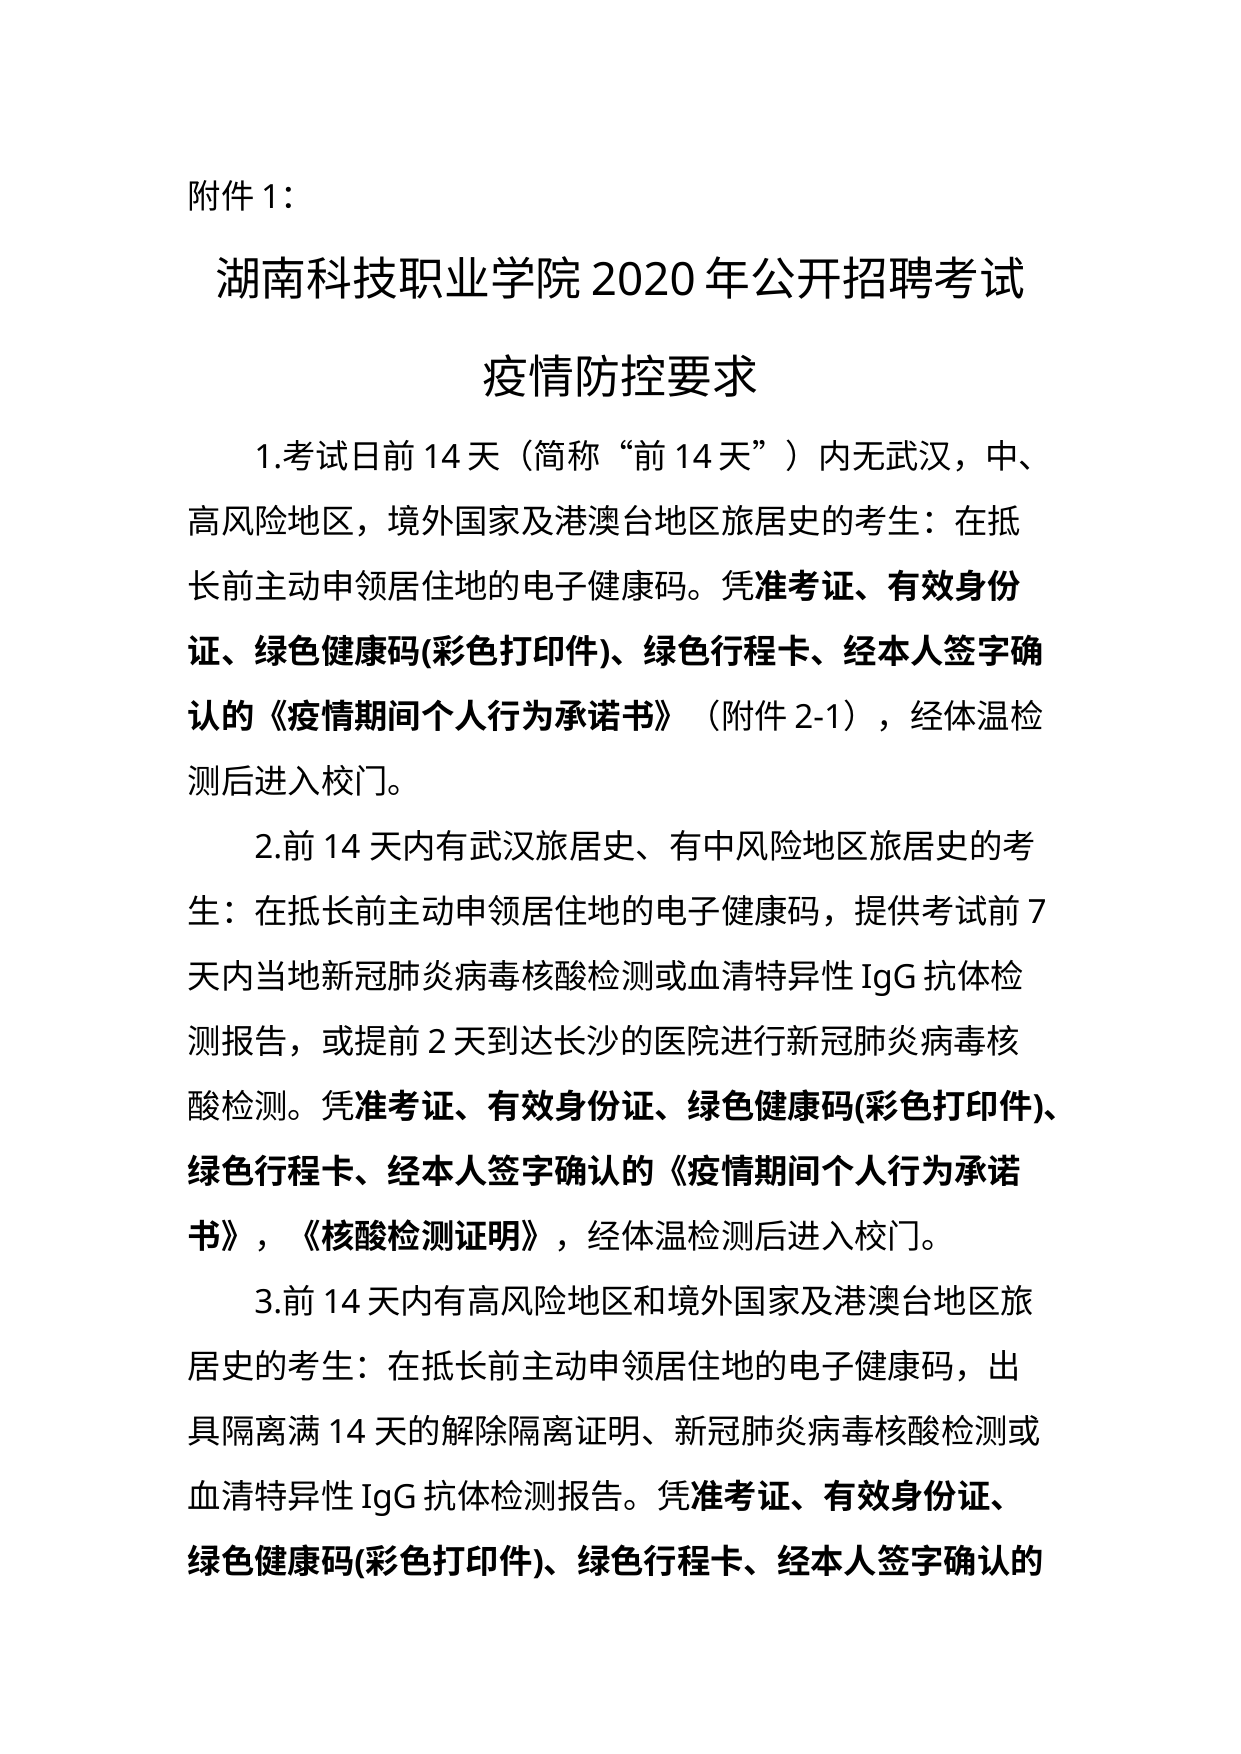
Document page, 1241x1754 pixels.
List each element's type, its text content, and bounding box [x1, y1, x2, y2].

list 1.考试日前14天（简称“前14天”）内无武汉，中、高风险地区，境外国家及港澳台地区旅居史的考生：在抵长前主动申领居住地的电子健康码。凭准考证、有效身份证、绿色健康码(彩色打印件)、绿色行程卡、经本人签字确认的《疫情期间个人行为承诺书》（附件2-1），经体温检测后进入校门。 [187, 422, 1053, 812]
list 附件1： [187, 162, 1053, 227]
list 疫情防控要求 [187, 324, 1053, 422]
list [187, 1267, 1053, 1592]
list 湖南科技职业学院2020年公开招聘考试 [187, 227, 1053, 324]
list 2.前14 天内有武汉旅居史、有中风险地区旅居史的考生：在抵长前主动申领居住地的电子健康码，提供考试前7天内当地新冠肺炎病毒核酸检测或血清特异性IgG抗体检测报告，或提前2天到达长沙的医院进行新冠肺炎病毒核酸检测。凭准考证、有效身份证、绿色健康码(彩色打印件)、绿色行程卡、经本人签字确认的《疫情期间个人行为承诺书》，《核酸检测证明》，经体温检测后进入校门。 [187, 812, 1053, 1267]
